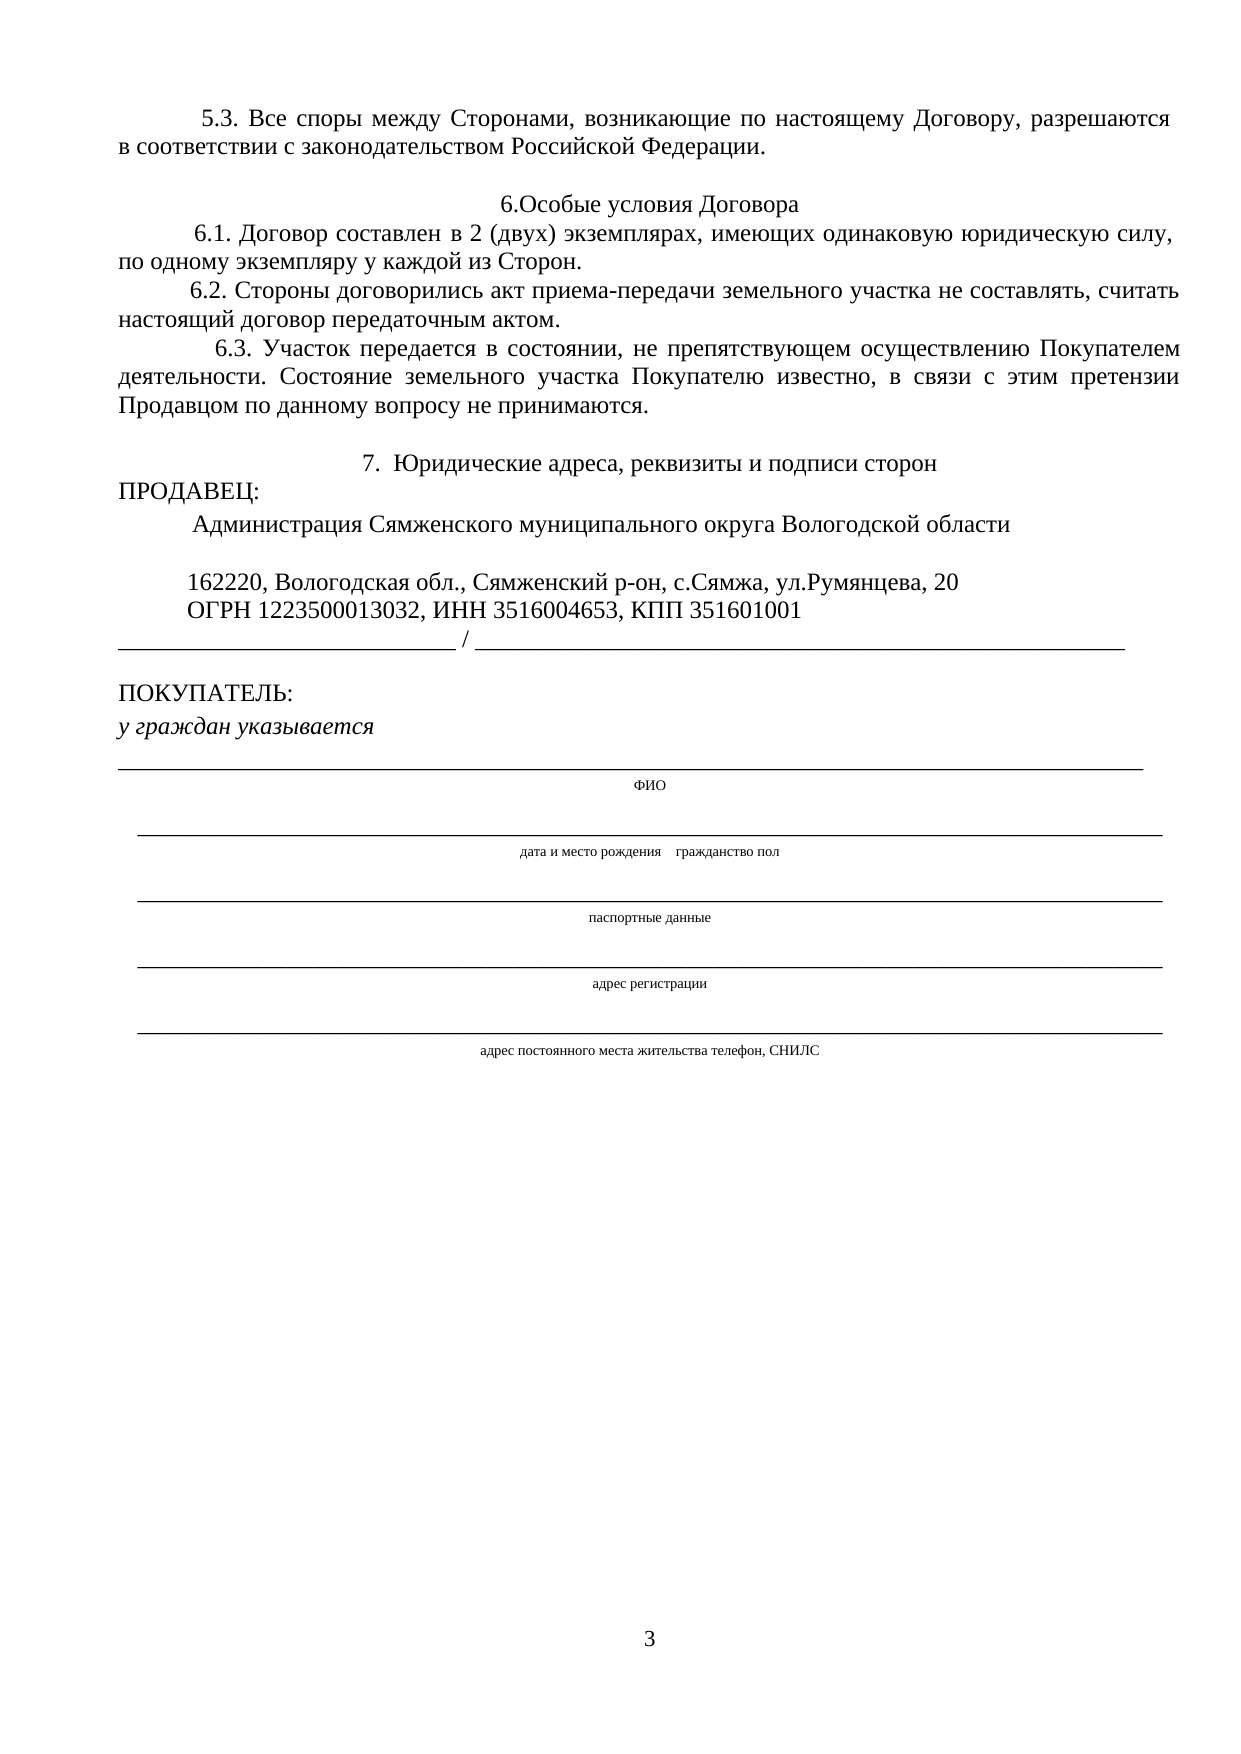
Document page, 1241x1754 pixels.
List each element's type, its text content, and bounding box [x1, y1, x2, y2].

text __________________________________________________________________________________ [118, 810, 1181, 839]
text ОГРН 1223500013032, ИНН 3516004653, КПП 351601001 [118, 596, 1181, 624]
text 162220, Вологодская обл., Сямженский р-он, с.Сямжа, ул.Румянцева, 20 [118, 567, 1181, 596]
text __________________________________________________________________________________ [118, 942, 1181, 971]
text 6.2. Стороны договорились акт приема-передачи земельного участка не составлять, считать настоящий договор передаточным актом. [118, 275, 1181, 333]
text ФИО [118, 777, 1181, 806]
text 5.3. Все споры между Сторонами, возникающие по настоящему Договору, разрешаются в соответствии с законодательством Российской Федерации. [118, 103, 1181, 160]
text адрес регистрации [118, 975, 1181, 1004]
text адрес постоянного места жительства телефон, СНИЛС [118, 1041, 1181, 1070]
text __________________________________________________________________________________ [118, 876, 1181, 905]
text __________________________________________________________________________________ [118, 744, 1181, 773]
text ПРОДАВЕЦ: [118, 476, 1181, 505]
text 6.1. Договор составлен в 2 (двух) экземплярах, имеющих одинаковую юридическую силу, по одному экземпляру у каждой из Сторон. [118, 218, 1181, 275]
text дата и место рождения гражданство пол [118, 843, 1181, 872]
text 7. Юридические адреса, реквизиты и подписи сторон [118, 448, 1181, 476]
text __________________________________________________________________________________ [118, 1008, 1181, 1037]
text у граждан указывается [118, 711, 1181, 740]
text Администрация Сямженского муниципального округа Вологодской области [118, 509, 1181, 538]
text 6.Особые условия Договора [118, 189, 1181, 218]
text ПОКУПАТЕЛЬ: [118, 678, 1181, 707]
text ___________________________ / ____________________________________________________ [118, 624, 1181, 653]
text паспортные данные [118, 909, 1181, 938]
text 6.3. Участок передается в состоянии, не препятствующем осуществлению Покупателем деятельности. Состояние земельного участка Покупателю известно, в связи с этим претензии Продавцом по данному вопросу не принимаются. [118, 333, 1181, 419]
